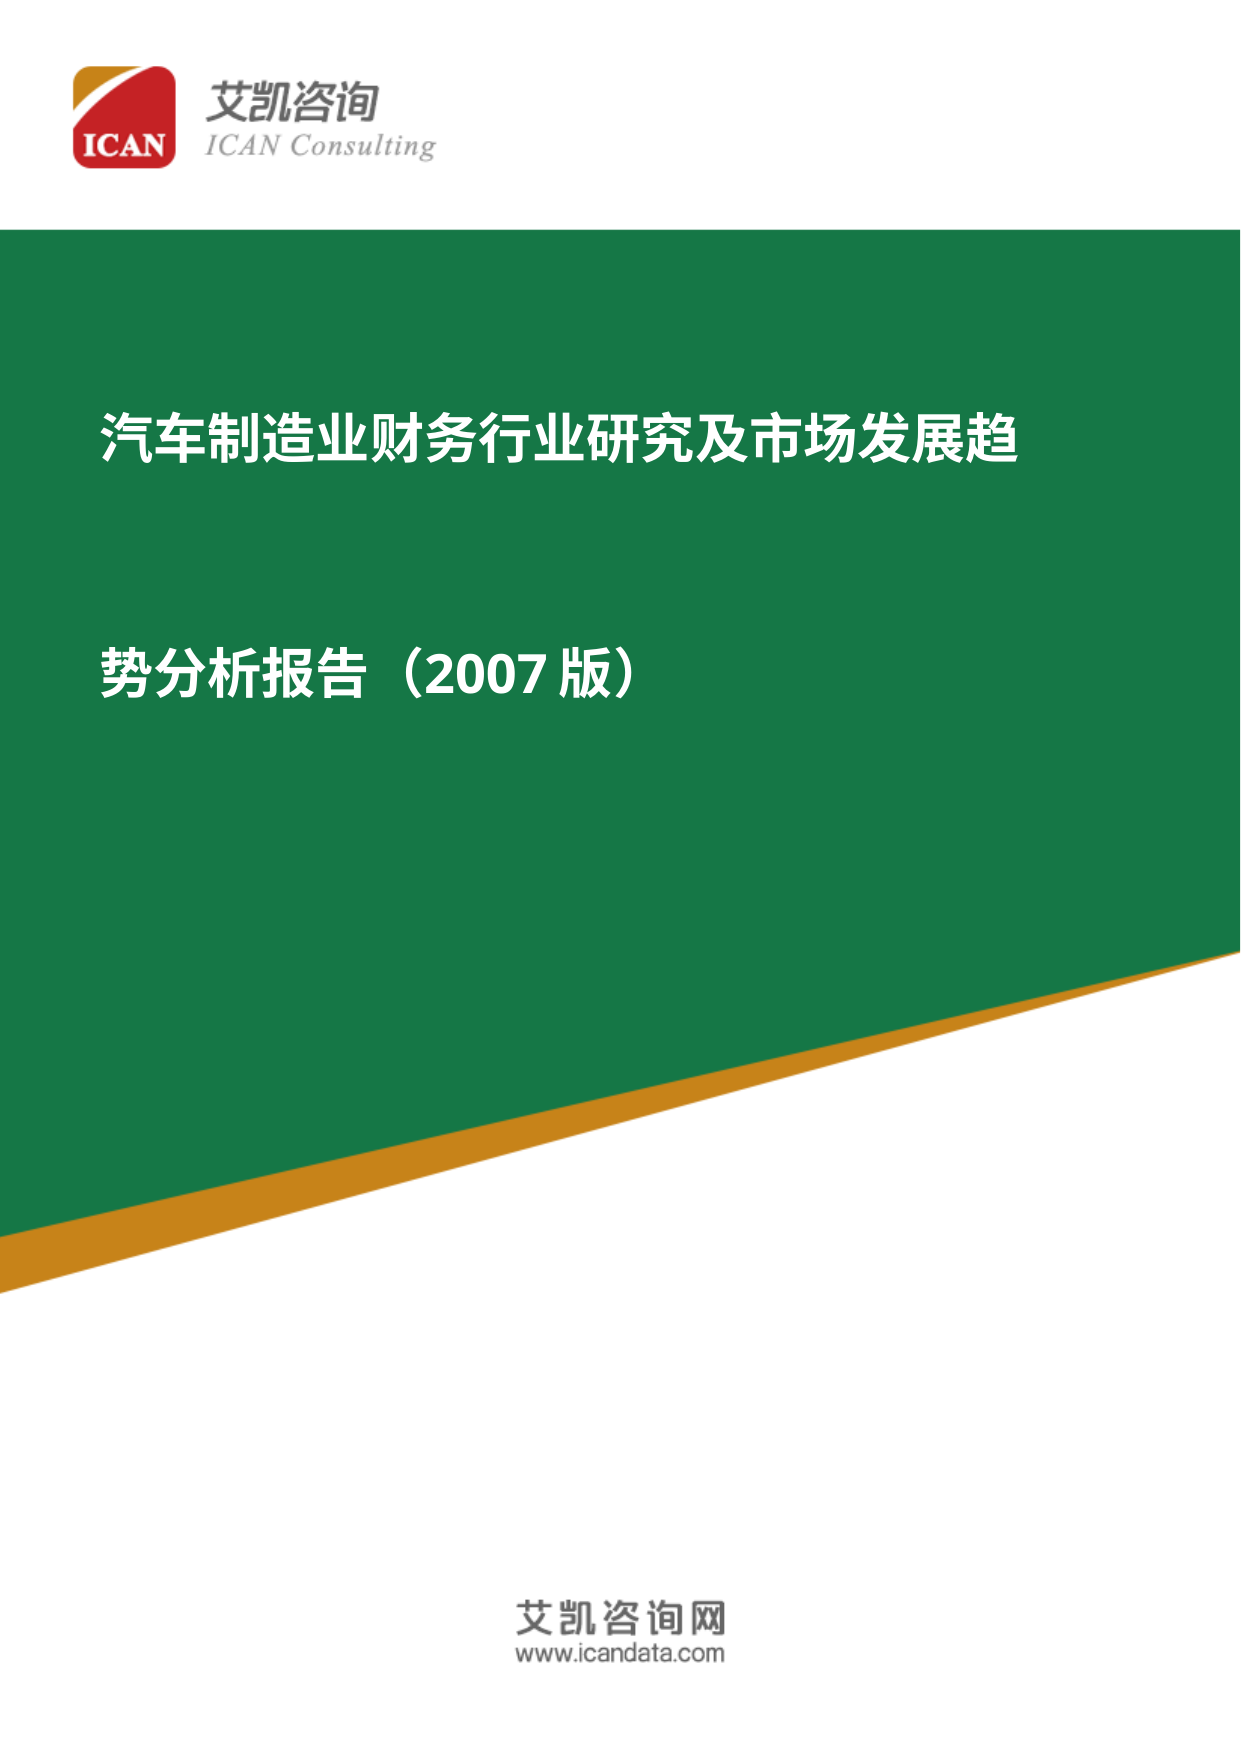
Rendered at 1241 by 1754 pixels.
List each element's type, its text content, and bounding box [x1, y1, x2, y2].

subtitle 汽车制造业财务行业研究及市场发展趋势分析报告（2007版） [99, 386, 1053, 718]
picture [0, 5, 1241, 1754]
